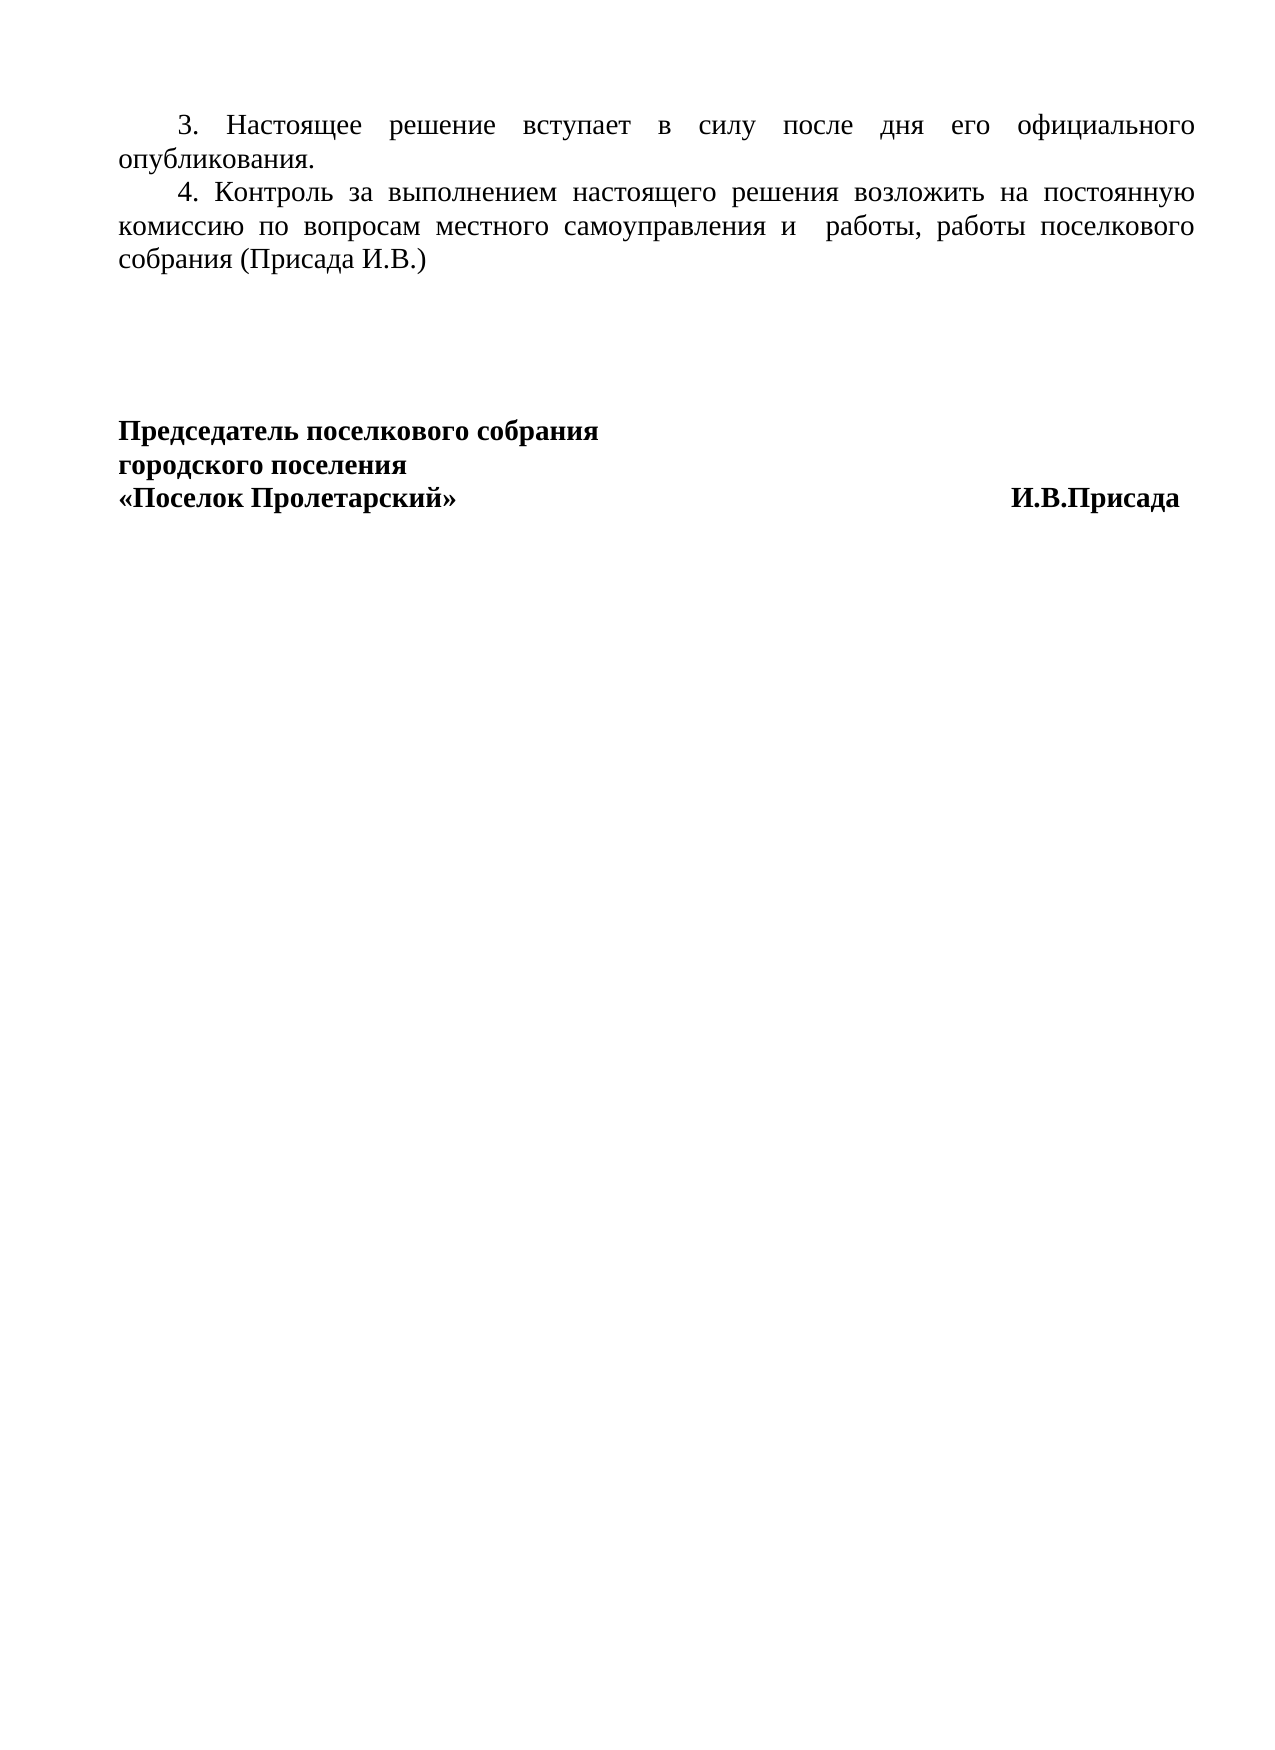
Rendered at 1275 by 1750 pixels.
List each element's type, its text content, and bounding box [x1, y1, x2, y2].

text городского поселения [118, 447, 1196, 480]
text 4. Контроль за выполнением настоящего решения возложить на постоянную комиссию по вопросам местного самоуправления и работы, работы поселкового собрания (Присада И.В.) [118, 174, 1196, 275]
text 3. Настоящее решение вступает в силу после дня его официального опубликования. [118, 107, 1196, 174]
text Председатель поселкового собрания [118, 413, 1196, 447]
text «Поселок Пролетарский» И.В.Присада [118, 480, 1196, 514]
